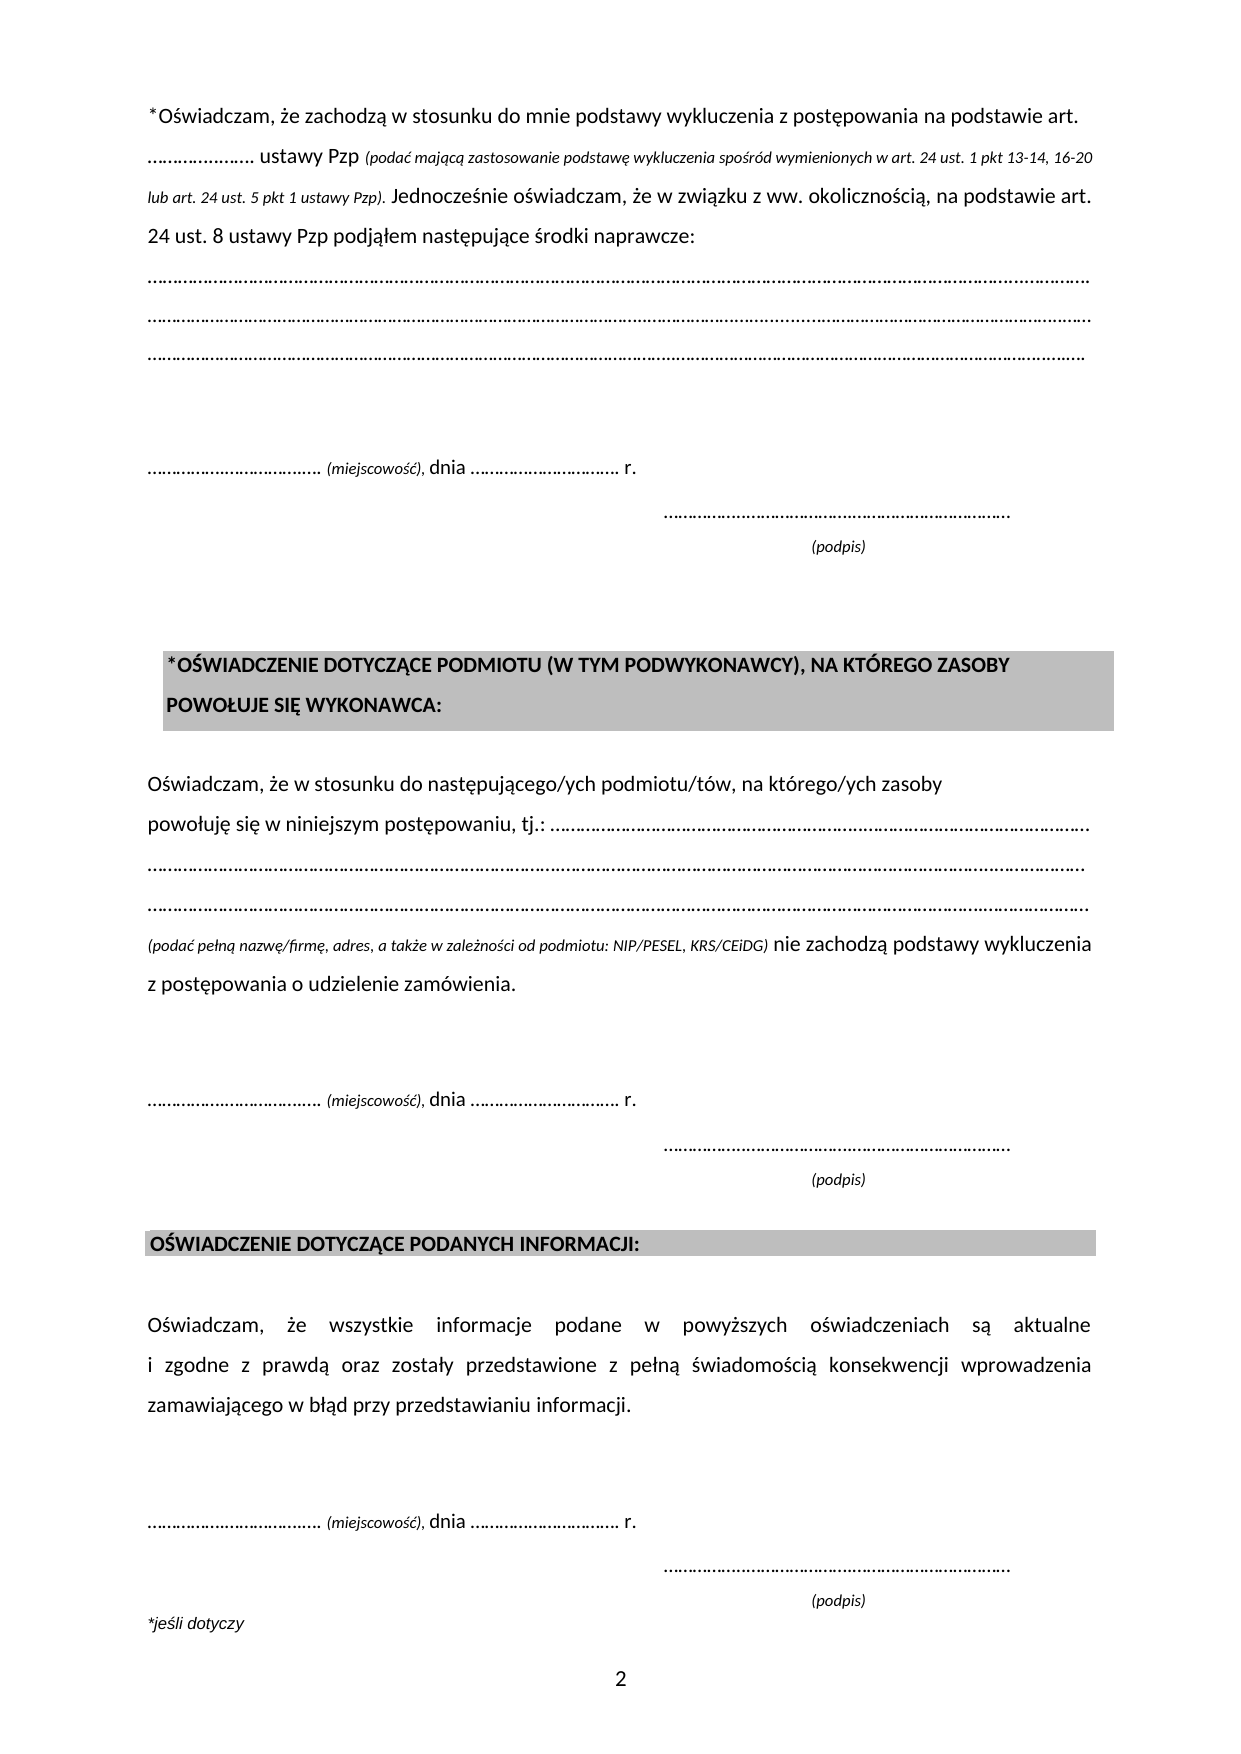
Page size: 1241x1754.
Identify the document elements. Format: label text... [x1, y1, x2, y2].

text (podpis) [662, 1169, 1016, 1189]
text …………….…………….…. (miejscowość), dnia …………………………. r. [147, 1508, 638, 1533]
text ………………………………………………………………………………………………………………………………………………….………………… (podać pełną nazwę/firmę, adres, a także w zależności od podmiotu: NIP/PESEL, KRS/CEiDG) nie zachodzą podstawy wykluczenia z postępowania o udzielenie zamówienia. [147, 890, 1092, 997]
text (podpis) [662, 1590, 1016, 1610]
text …………………………………………………………………………………………..………………...…...........…………………………………………..…… [147, 302, 1107, 327]
text ……………..………………….…………………………… [662, 1131, 1012, 1156]
text ……………..………………….…………………………… [662, 1552, 1012, 1578]
text Oświadczam, że wszystkie informacje podane w powyższych oświadczeniach są aktualne i zgodne z prawdą oraz zostały przedstawione z pełną świadomością konsekwencji wprowadzenia zamawiającego w błąd przy przedstawianiu informacji. [147, 1312, 1093, 1418]
text ………………………………………………………………………………………………………………………………………………………...…………. [147, 262, 1107, 288]
text ……………………………………………………………………….…………………………………………………………………………..……………… [147, 850, 1107, 877]
text ………………………………………………………………………………………………..…………………………………………………………………..….…. [147, 340, 1107, 365]
text (podpis) [662, 536, 1016, 557]
text ……………..………………….…………………………… [662, 498, 1012, 524]
text …………….…………….…. (miejscowość), dnia …………………………. r. [147, 454, 638, 479]
text Oświadczam, że w stosunku do następującego/ych podmiotu/tów, na którego/ych zasoby [147, 771, 1107, 797]
text …………….…………….…. (miejscowość), dnia …………………………. r. [147, 1086, 638, 1112]
text *Oświadczam, że zachodzą w stosunku do mnie podstawy wykluczenia z postępowania na podstawie art. [147, 102, 1107, 129]
text powołuję się w niniejszym postępowaniu, tj.: ……………………………………………………..……………………………………… [147, 811, 1107, 837]
text *jeśli dotyczy [147, 1614, 638, 1633]
text …………..……. ustawy Pzp (podać mającą zastosowanie podstawę wykluczenia spośród wymienionych w art. 24 ust. 1 pkt 13-14, 16-20 lub art. 24 ust. 5 pkt 1 ustawy Pzp). Jednocześnie oświadczam, że w związku z ww. okolicznością, na podstawie art. 24 ust. 8 ustawy Pzp podjąłem następujące środki naprawcze: [147, 142, 1093, 248]
